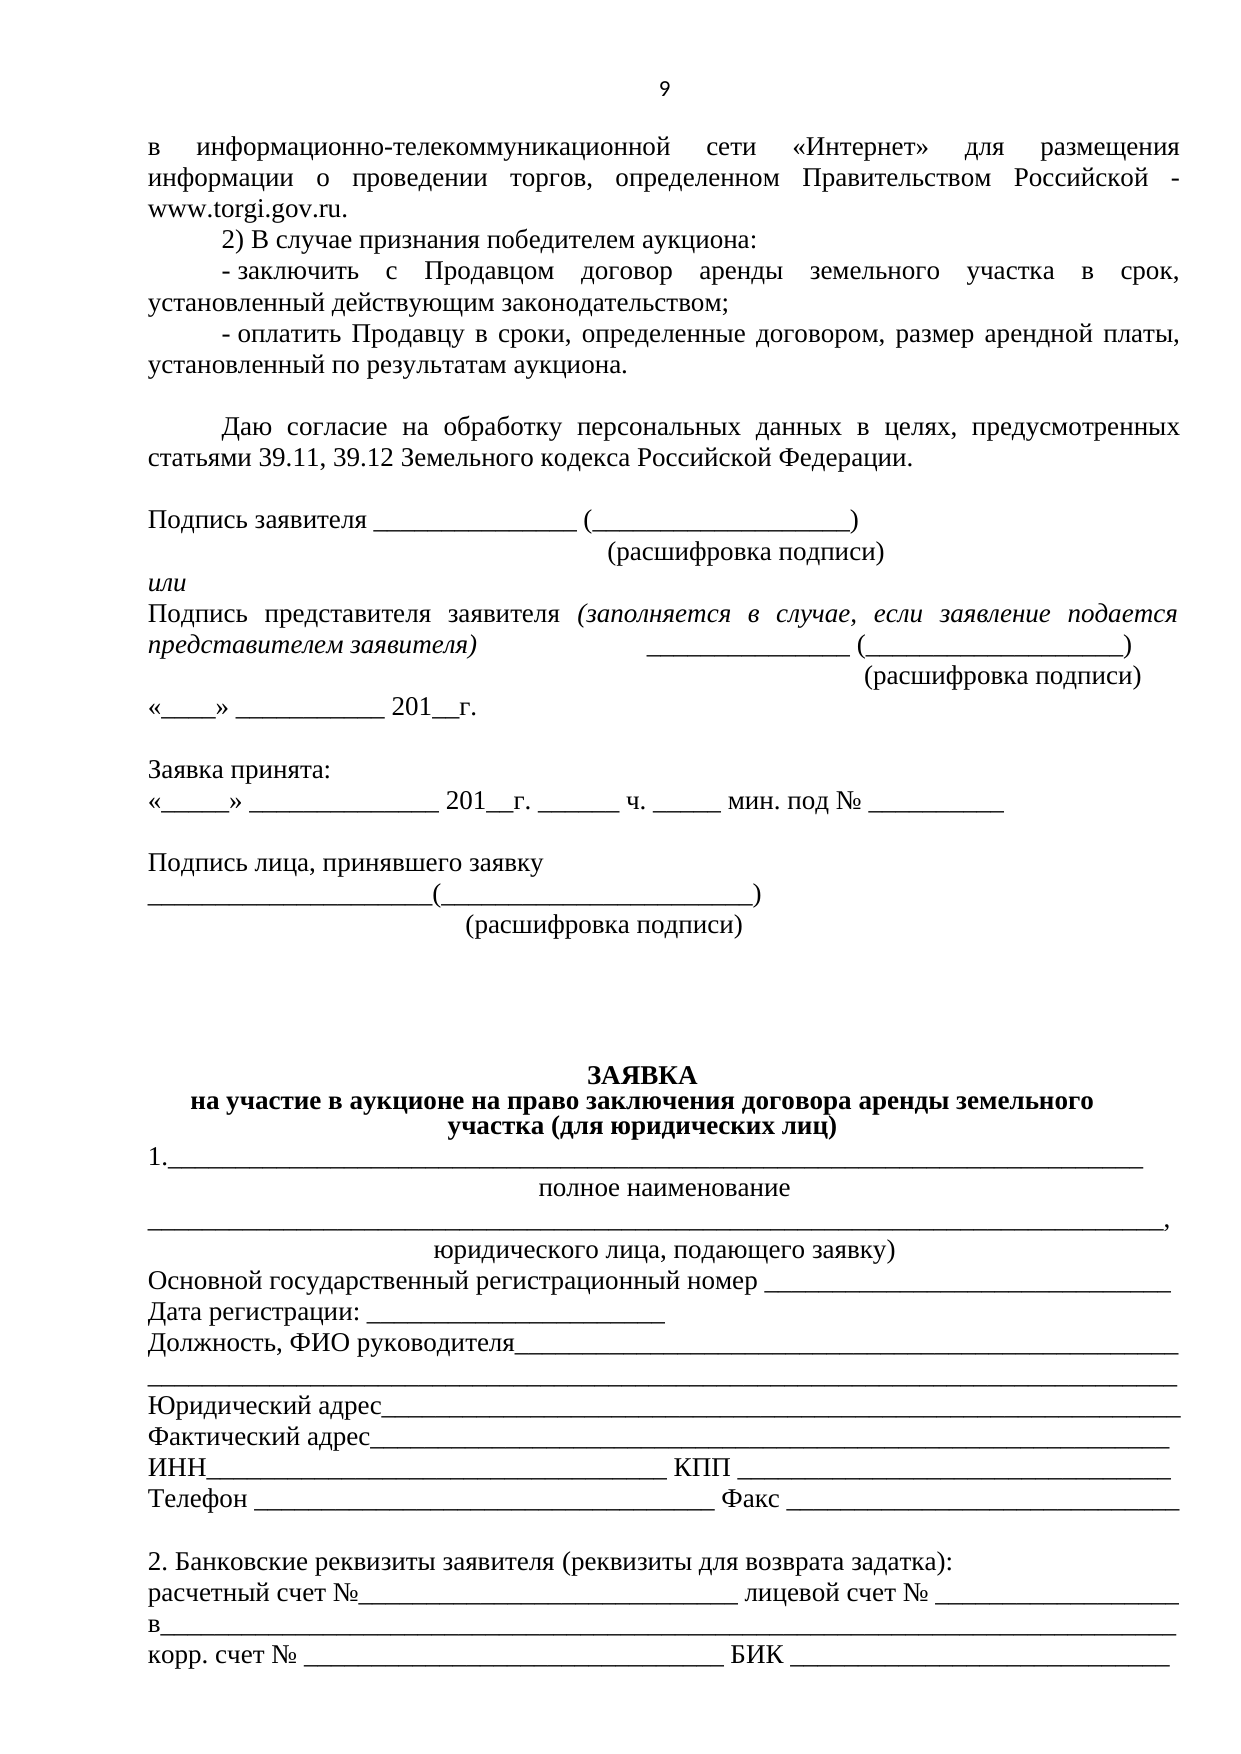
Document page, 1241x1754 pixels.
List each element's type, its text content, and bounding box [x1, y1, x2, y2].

text в___________________________________________________________________________ [148, 1607, 1181, 1638]
text Телефон __________________________________ Факс _____________________________ [148, 1482, 1181, 1513]
text или [148, 566, 1181, 597]
text расчетный счет №____________________________ лицевой счет № __________________ [148, 1576, 1181, 1607]
text ЗАЯВКА [148, 1065, 1137, 1090]
text юридического лица, подающего заявку) [148, 1233, 1181, 1264]
text (расшифровка подписи) [148, 908, 1181, 940]
text ____________________________________________________________________________ [148, 1358, 1181, 1389]
text Юридический адрес___________________________________________________________ [148, 1389, 1181, 1420]
text Даю согласие на обработку персональных данных в целях, предусмотренных статьями 39.11, 39.12 Земельного кодекса Российской Федерации. [148, 410, 1181, 472]
text «_____» ______________ 201__г. ______ ч. _____ мин. под № __________ [148, 784, 1181, 815]
text Подпись лица, принявшего заявку [148, 846, 1181, 877]
text «____» ___________ 201__г. [148, 691, 1181, 722]
text 2) В случае признания победителем аукциона: [148, 223, 1181, 254]
text Подпись представителя заявителя (заполняется в случае, если заявление подается представителем заявителя) _______________ (___________________) [148, 597, 1181, 659]
text полное наименование [148, 1171, 1181, 1202]
text 1.________________________________________________________________________ [148, 1140, 1181, 1171]
text - заключить с Продавцом договор аренды земельного участка в срок, установленный действующим законодательством; [148, 254, 1181, 317]
text (расшифровка подписи) [148, 659, 1181, 691]
text (расшифровка подписи) [148, 535, 1181, 566]
text ИНН__________________________________ КПП ________________________________ [148, 1451, 1181, 1482]
text Заявка принята: [148, 753, 1181, 784]
text Дата регистрации: ______________________ [148, 1295, 1181, 1327]
text Фактический адрес___________________________________________________________ [148, 1420, 1181, 1451]
text _____________________(_______________________) [148, 877, 1181, 908]
text корр. счет № _______________________________ БИК ____________________________ [148, 1638, 1181, 1669]
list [148, 130, 1181, 223]
text - оплатить Продавцу в сроки, определенные договором, размер арендной платы, установленный по результатам аукциона. [148, 317, 1181, 379]
text на участие в аукционе на право заключения договора аренды земельного участка (для юридических лиц) [148, 1090, 1137, 1140]
text ___________________________________________________________________________, [148, 1202, 1181, 1233]
text Должность, ФИО руководителя_________________________________________________ [148, 1327, 1181, 1358]
text Подпись заявителя _______________ (___________________) [148, 504, 1181, 535]
text 2. Банковские реквизиты заявителя (реквизиты для возврата задатка): [148, 1544, 1181, 1576]
text Основной государственный регистрационный номер ______________________________ [148, 1264, 1181, 1295]
